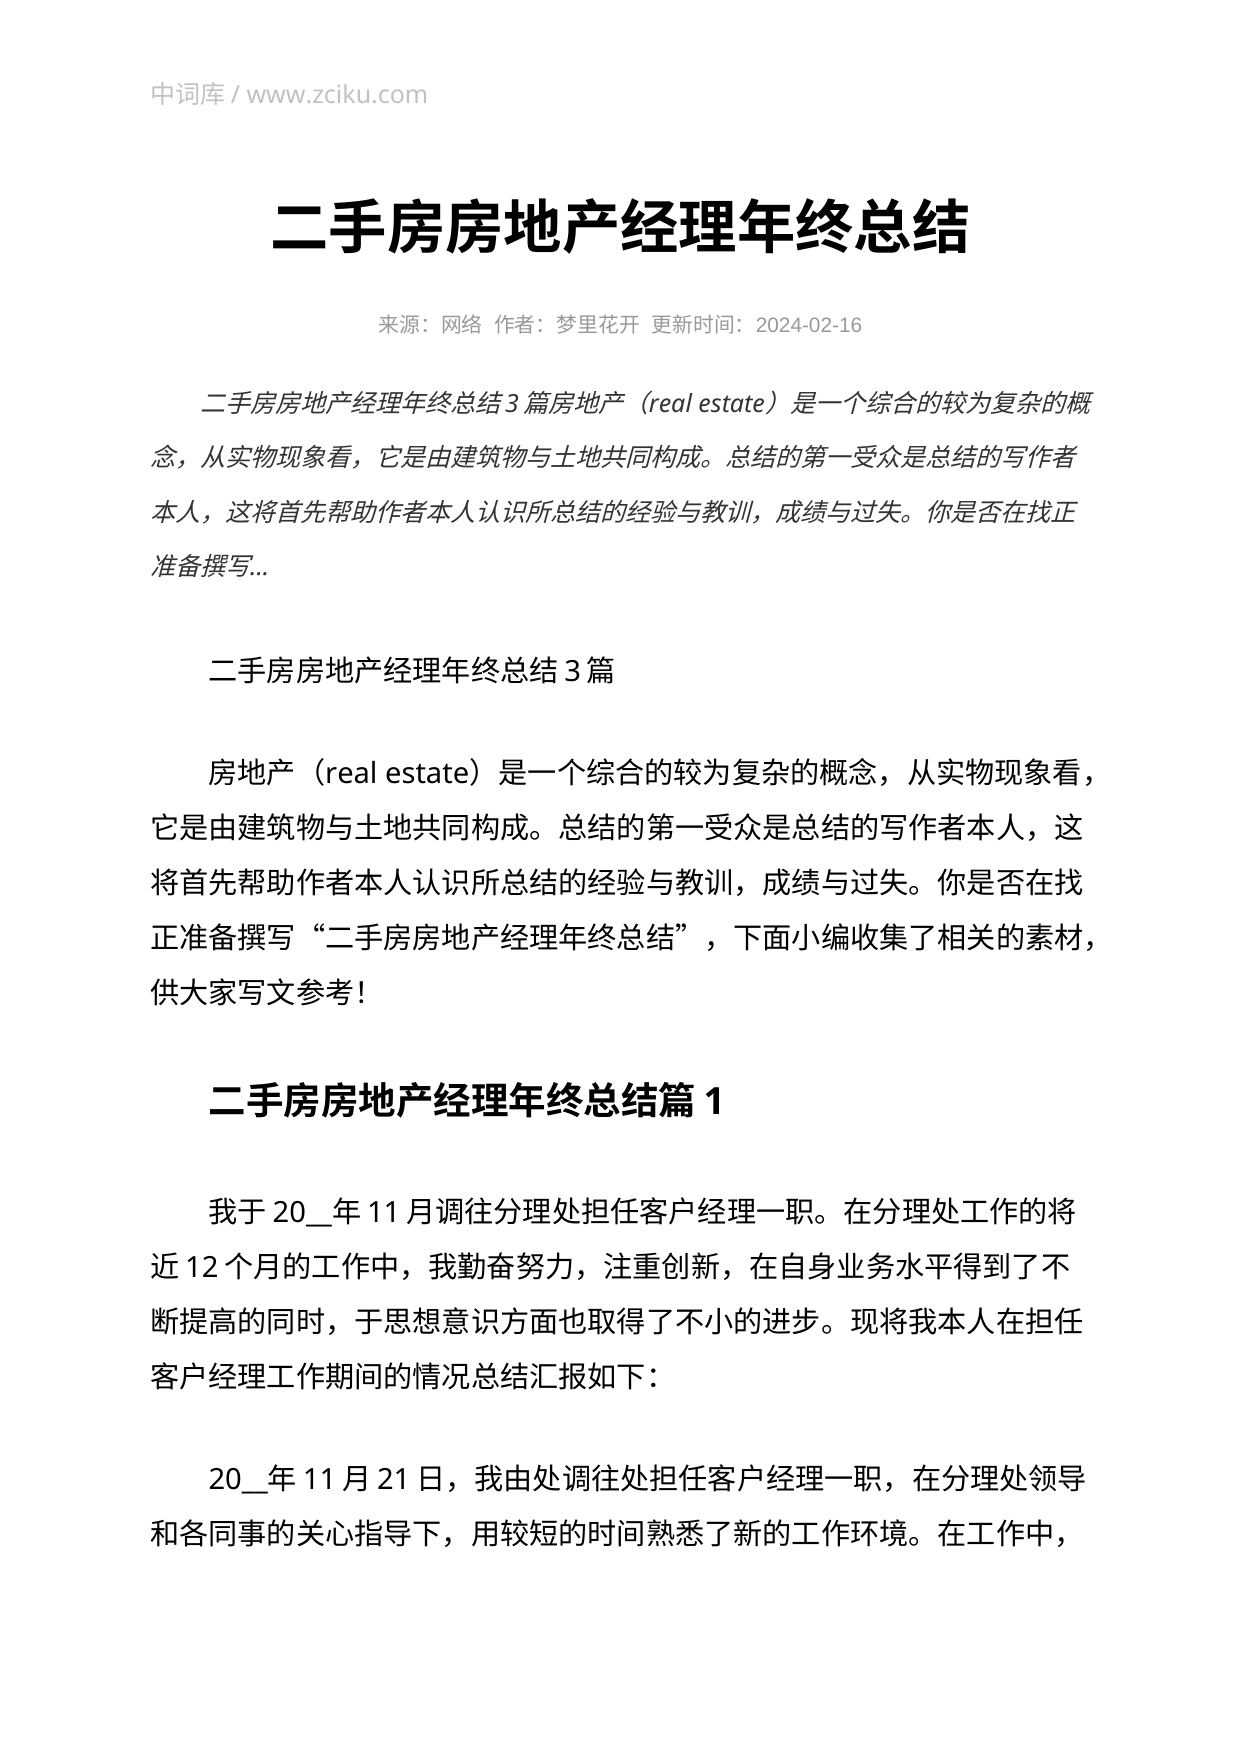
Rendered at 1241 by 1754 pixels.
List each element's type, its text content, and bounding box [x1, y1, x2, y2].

text 二手房房地产经理年终总结篇1 [150, 1071, 1090, 1126]
subtitle 二手房房地产经理年终总结 [150, 181, 1090, 266]
text 来源：网络 作者：梦里花开 更新时间：2024-02-16 [150, 313, 1090, 337]
text 我于20__年11月调往分理处担任客户经理一职。在分理处工作的将近12个月的工作中，我勤奋努力，注重创新，在自身业务水平得到了不断提高的同时，于思想意识方面也取得了不小的进步。现将我本人在担任客户经理工作期间的情况总结汇报如下： [150, 1189, 1090, 1396]
text 房地产（real estate）是一个综合的较为复杂的概念，从实物现象看，它是由建筑物与土地共同构成。总结的第一受众是总结的写作者本人，这将首先帮助作者本人认识所总结的经验与教训，成绩与过失。你是否在找正准备撰写“二手房房地产经理年终总结”，下面小编收集了相关的素材，供大家写文参考！ [150, 750, 1090, 1012]
text 二手房房地产经理年终总结3篇房地产（real estate）是一个综合的较为复杂的概念，从实物现象看，它是由建筑物与土地共同构成。总结的第一受众是总结的写作者本人，这将首先帮助作者本人认识所总结的经验与教训，成绩与过失。你是否在找正准备撰写... [150, 383, 1090, 583]
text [150, 1456, 1090, 1553]
text 二手房房地产经理年终总结3篇 [150, 648, 1090, 690]
